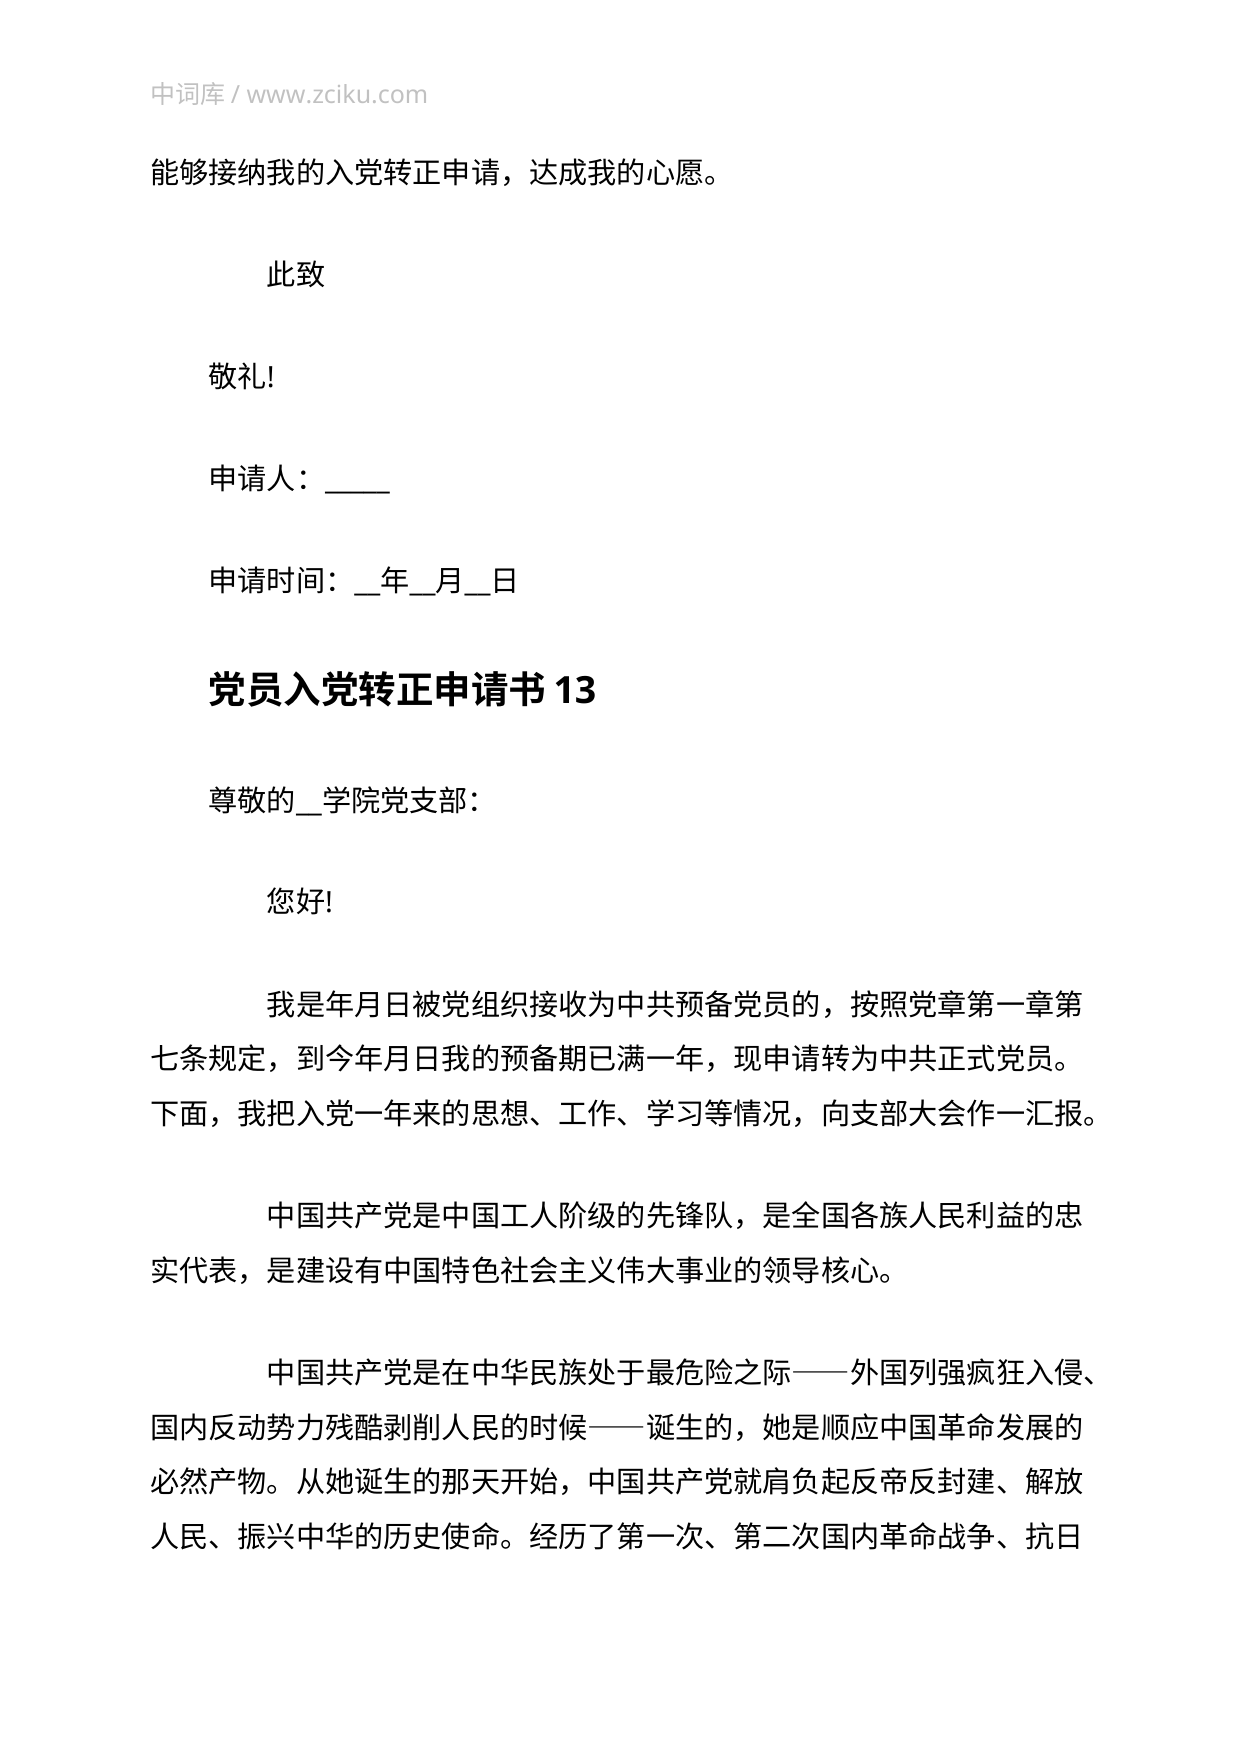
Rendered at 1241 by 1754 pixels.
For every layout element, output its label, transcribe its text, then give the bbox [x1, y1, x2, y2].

text 申请时间：__年__月__日 [150, 557, 1090, 600]
text 中国共产党是中国工人阶级的先锋队，是全国各族人民利益的忠实代表，是建设有中国特色社会主义伟大事业的领导核心。 [150, 1193, 1090, 1290]
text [150, 150, 1090, 192]
text 此致 [150, 252, 1090, 294]
text 您好! [150, 879, 1090, 921]
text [150, 1349, 1090, 1556]
text 敬礼! [150, 353, 1090, 396]
text 我是年月日被党组织接收为中共预备党员的，按照党章第一章第七条规定，到今年月日我的预备期已满一年，现申请转为中共正式党员。下面，我把入党一年来的思想、工作、学习等情况，向支部大会作一汇报。 [150, 981, 1090, 1133]
text 尊敬的__学院党支部： [150, 777, 1090, 819]
text 申请人：_____ [150, 456, 1090, 498]
text 党员入党转正申请书13 [150, 659, 1090, 714]
